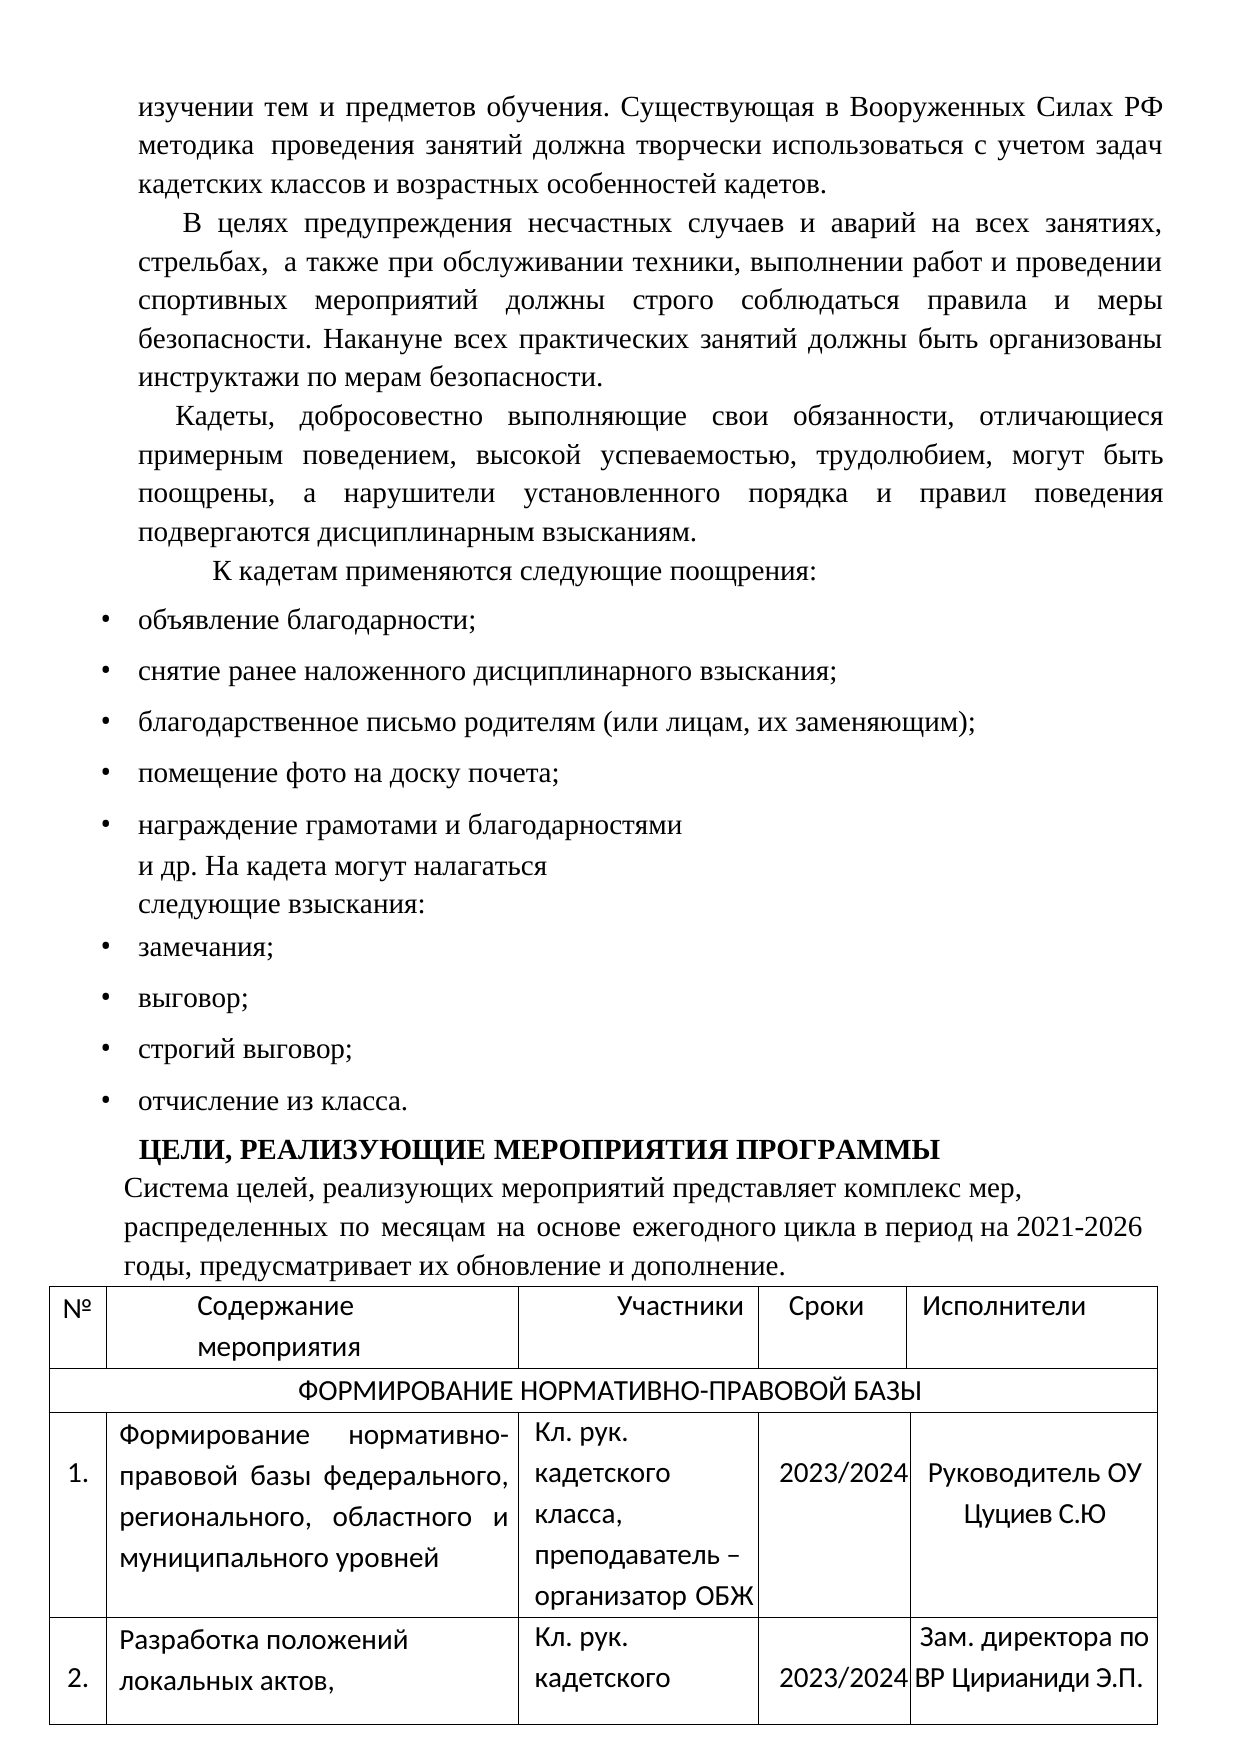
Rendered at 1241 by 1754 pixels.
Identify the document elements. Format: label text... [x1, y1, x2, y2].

list отчисление из класса. [100, 1079, 1209, 1118]
list объявление благодарности; [100, 598, 1209, 638]
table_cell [911, 1618, 1157, 1724]
list выговор; [100, 976, 1209, 1016]
table_header № [50, 1287, 106, 1368]
table_header Участники [519, 1287, 758, 1368]
table_cell ФОРМИРОВАНИЕ НОРМАТИВНО-ПРАВОВОЙ БАЗЫ [50, 1369, 1157, 1412]
list награждение грамотами и благодарностями и др. На кадета могут налагаться следующие взыскания: [100, 803, 685, 920]
list замечания; [100, 925, 1209, 964]
table_cell Руководитель ОУ Цуциев С.Ю [911, 1413, 1157, 1617]
text ЦЕЛИ, РЕАЛИЗУЮЩИЕ МЕРОПРИЯТИЯ ПРОГРАММЫ [138, 1132, 1209, 1166]
table_cell Формирование нормативно- правовой базы федерального, регионального, областного и муниципального уровней [107, 1413, 518, 1617]
table_header Сроки [759, 1287, 906, 1368]
table_header Содержание мероприятия [107, 1287, 518, 1368]
table_cell 1. [50, 1413, 106, 1617]
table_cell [519, 1413, 758, 1617]
text Кадеты, добросовестно выполняющие свои обязанности, отличающиеся примерным поведением, высокой успеваемостью, трудолюбием, могут быть поощрены, а нарушители установленного порядка и правил поведения подвергаются дисциплинарным взысканиям. [138, 398, 1163, 548]
text Система целей, реализующих мероприятий представляет комплекс мер, распределенных по месяцам на основе ежегодного цикла в период на 2021-2026 годы, предусматривает их обновление и дополнение. [124, 1171, 1209, 1281]
text В целях предупреждения несчастных случаев и аварий на всех занятиях, стрельбах, а также при обслуживании техники, выполнении работ и проведении спортивных мероприятий должны строго соблюдаться правила и меры безопасности. Накануне всех практических занятий должны быть организованы инструктажи по мерам безопасности. [138, 205, 1163, 393]
list строгий выговор; [100, 1027, 1209, 1067]
list благодарственное письмо родителям (или лицам, их заменяющим); [100, 700, 1209, 740]
table_header Исполнители [907, 1287, 1157, 1368]
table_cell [519, 1618, 758, 1724]
table_cell 2023/2024 [759, 1413, 910, 1617]
table_cell 2023/2024 [759, 1618, 910, 1724]
table_cell 2. [50, 1618, 106, 1724]
text К кадетам применяются следующие поощрения: [212, 553, 1209, 586]
list снятие ранее наложенного дисциплинарного взыскания; [100, 649, 1209, 689]
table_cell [107, 1618, 518, 1724]
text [138, 89, 1163, 199]
list помещение фото на доску почета; [100, 752, 1209, 791]
